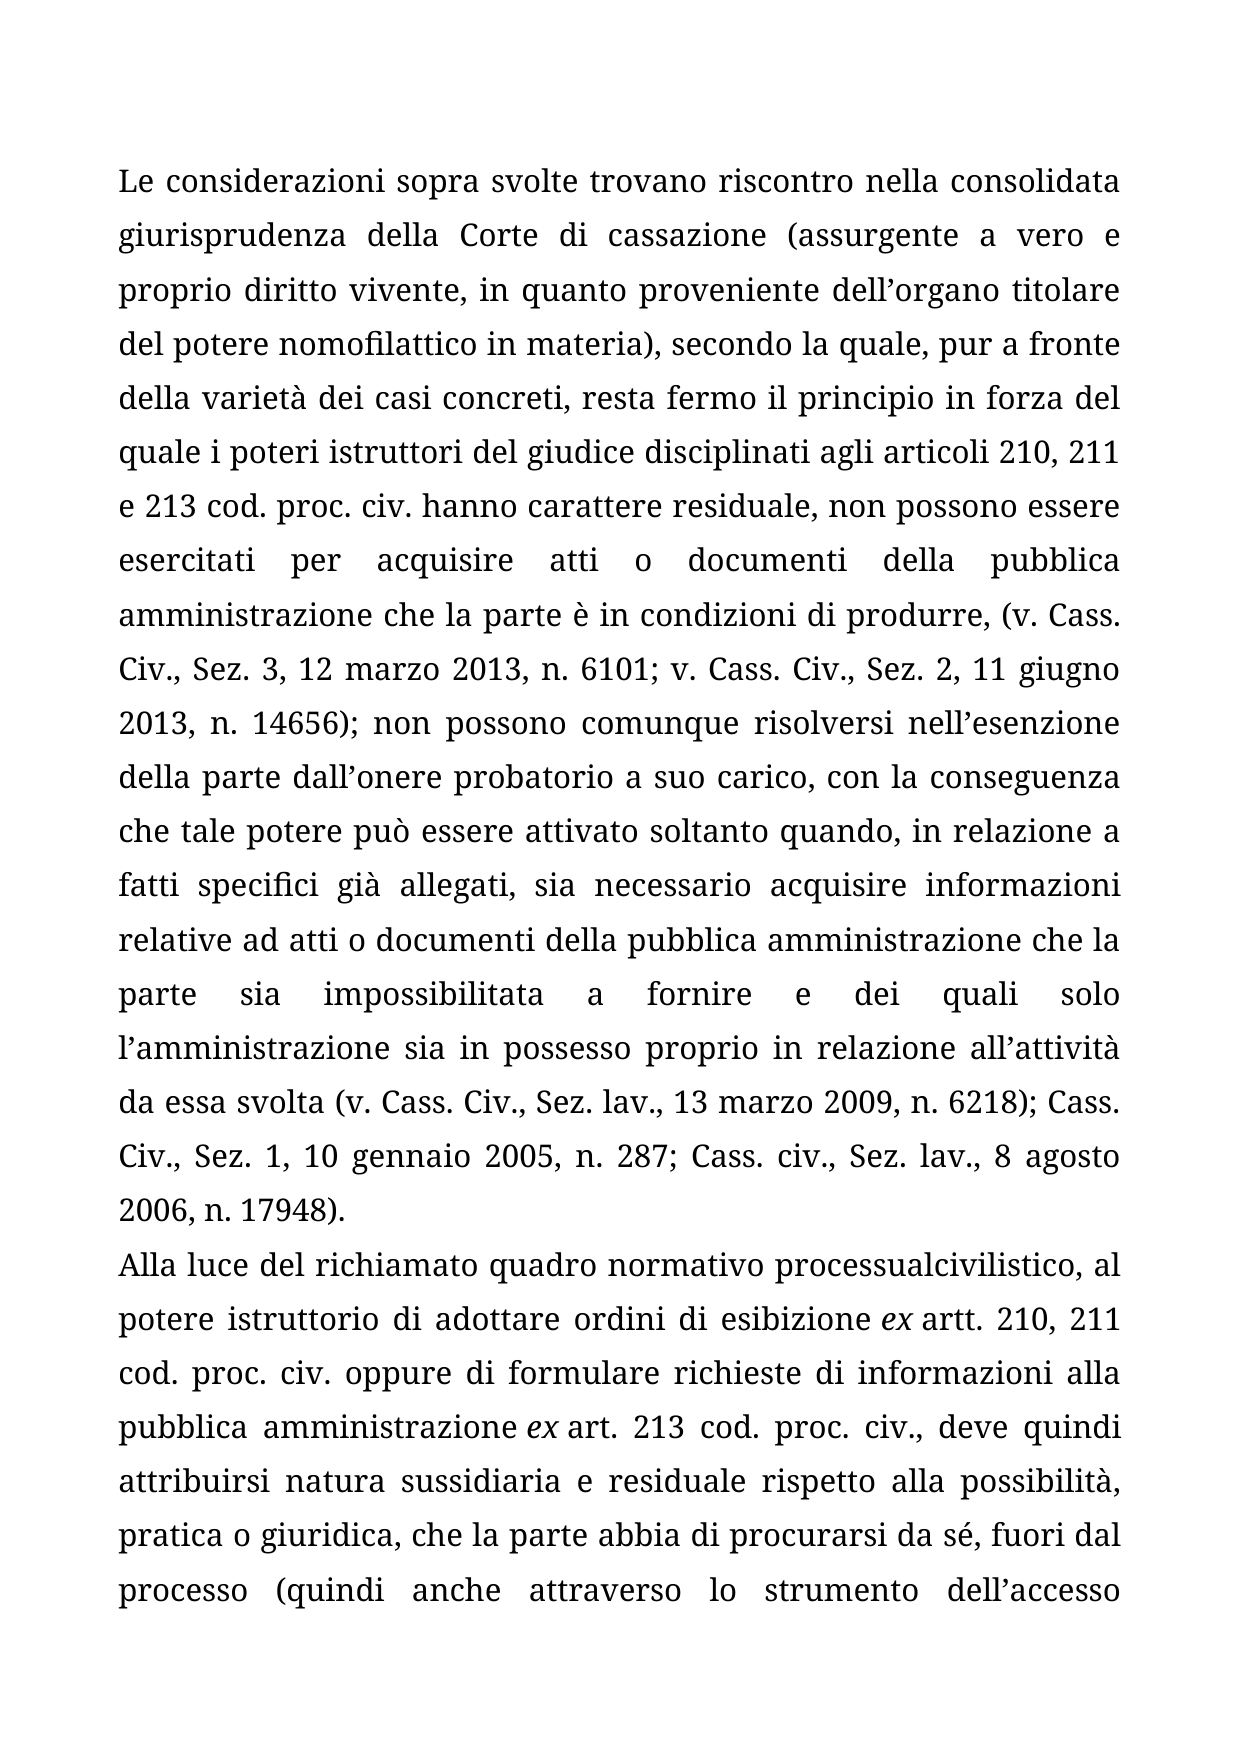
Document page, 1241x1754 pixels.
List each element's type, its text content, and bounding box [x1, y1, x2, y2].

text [118, 1231, 1122, 1610]
text Le considerazioni sopra svolte trovano riscontro nella consolidata giurisprudenza della Corte di cassazione (assurgente a vero e proprio diritto vivente, in quanto proveniente dell’organo titolare del potere nomofilattico in materia), secondo la quale, pur a fronte della varietà dei casi concreti, resta fermo il principio in forza del quale i poteri istruttori del giudice disciplinati agli articoli 210, 211 e 213 cod. proc. civ. hanno carattere residuale, non possono essere esercitati per acquisire atti o documenti della pubblica amministrazione che la parte è in condizioni di produrre, (v. Cass. Civ., Sez. 3, 12 marzo 2013, n. 6101; v. Cass. Civ., Sez. 2, 11 giugno 2013, n. 14656); non possono comunque risolversi nell’esenzione della parte dall’onere probatorio a suo carico, con la conseguenza che tale potere può essere attivato soltanto quando, in relazione a fatti specifici già allegati, sia necessario acquisire informazioni relative ad atti o documenti della pubblica amministrazione che la parte sia impossibilitata a fornire e dei quali solo l’amministrazione sia in possesso proprio in relazione all’attività da essa svolta (v. Cass. Civ., Sez. lav., 13 marzo 2009, n. 6218); Cass. Civ., Sez. 1, 10 gennaio 2005, n. 287; Cass. civ., Sez. lav., 8 agosto 2006, n. 17948). [118, 148, 1122, 1231]
